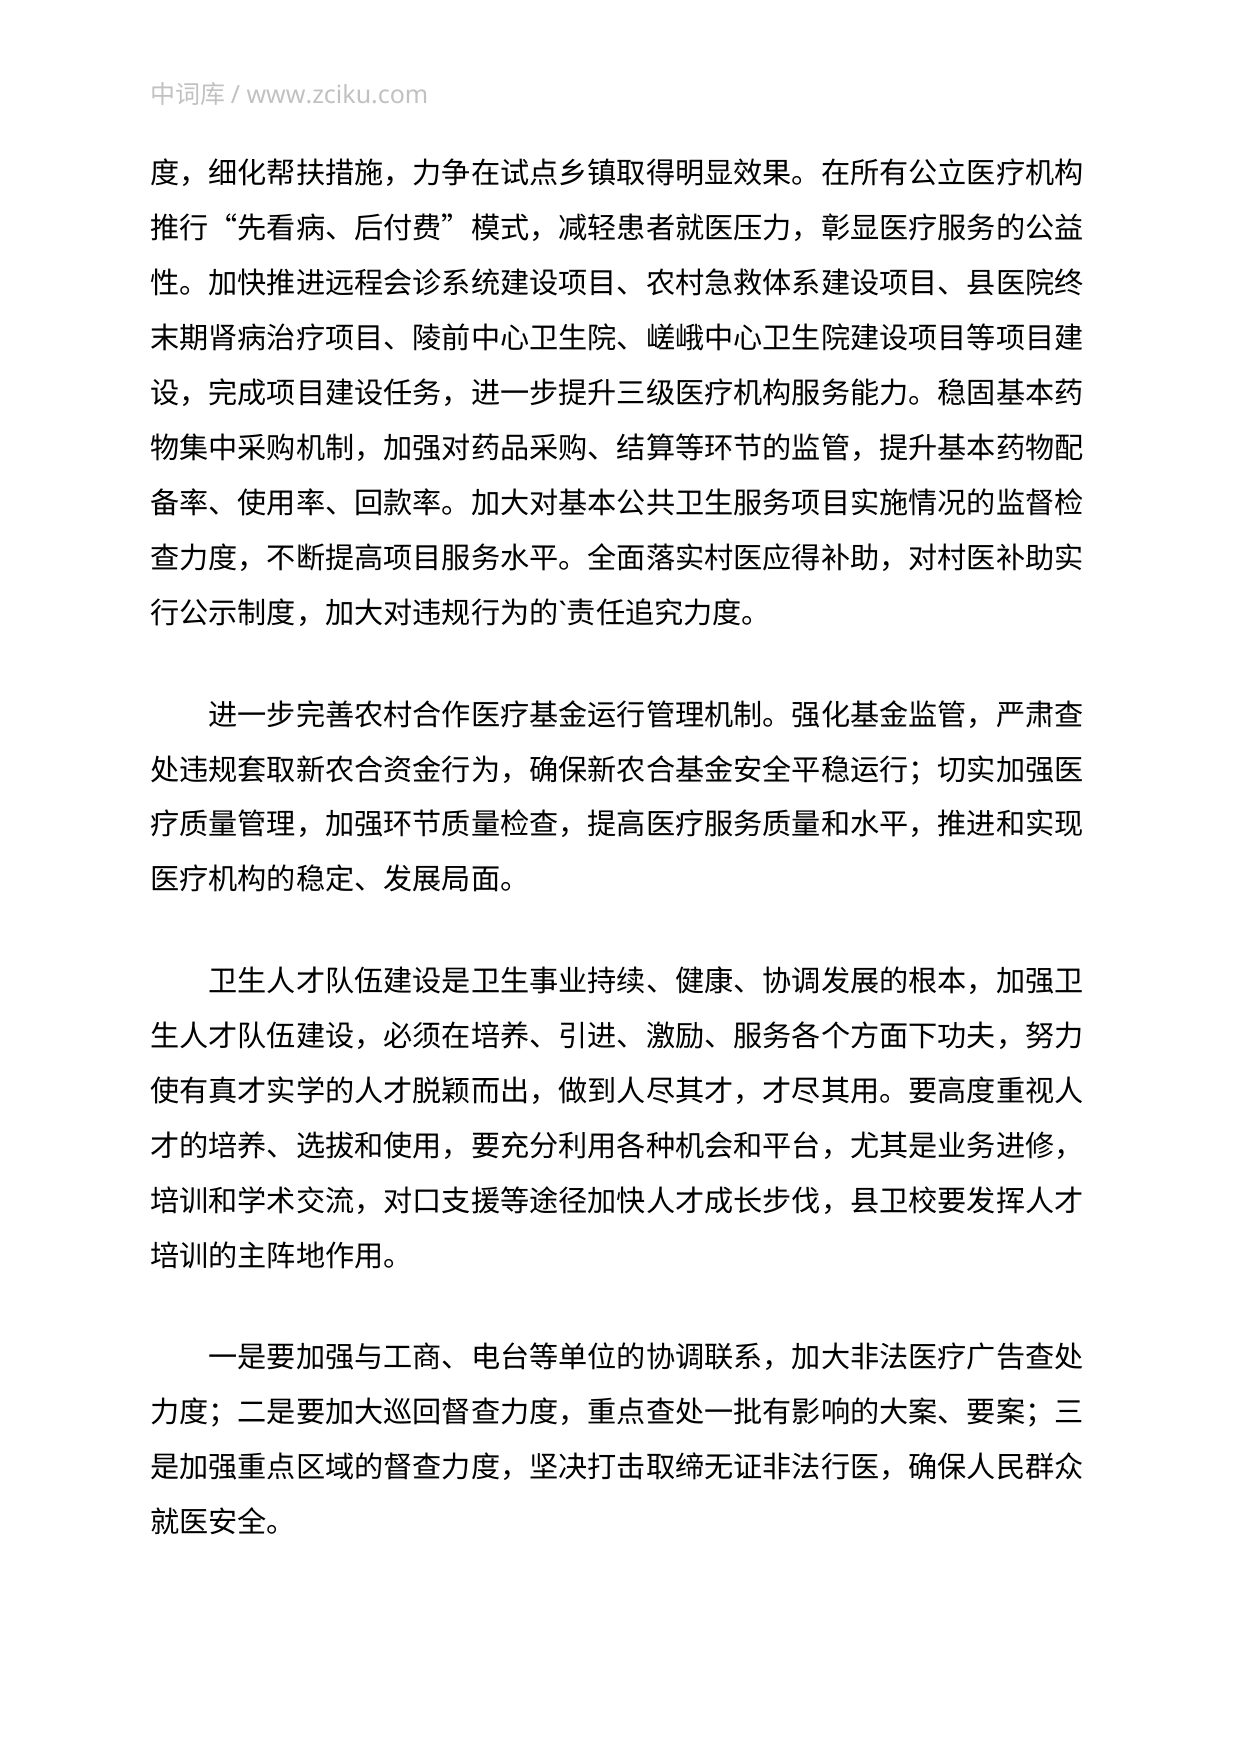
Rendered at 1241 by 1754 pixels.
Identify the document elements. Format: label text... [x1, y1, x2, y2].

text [150, 150, 1090, 632]
text 一是要加强与工商、电台等单位的协调联系，加大非法医疗广告查处力度；二是要加大巡回督查力度，重点查处一批有影响的大案、要案；三是加强重点区域的督查力度，坚决打击取缔无证非法行医，确保人民群众就医安全。 [150, 1334, 1090, 1541]
text 进一步完善农村合作医疗基金运行管理机制。强化基金监管，严肃查处违规套取新农合资金行为，确保新农合基金安全平稳运行；切实加强医疗质量管理，加强环节质量检查，提高医疗服务质量和水平，推进和实现医疗机构的稳定、发展局面。 [150, 691, 1090, 898]
text 卫生人才队伍建设是卫生事业持续、健康、协调发展的根本，加强卫生人才队伍建设，必须在培养、引进、激励、服务各个方面下功夫，努力使有真才实学的人才脱颖而出，做到人尽其才，才尽其用。要高度重视人才的培养、选拔和使用，要充分利用各种机会和平台，尤其是业务进修，培训和学术交流，对口支援等途径加快人才成长步伐，县卫校要发挥人才培训的主阵地作用。 [150, 958, 1090, 1274]
